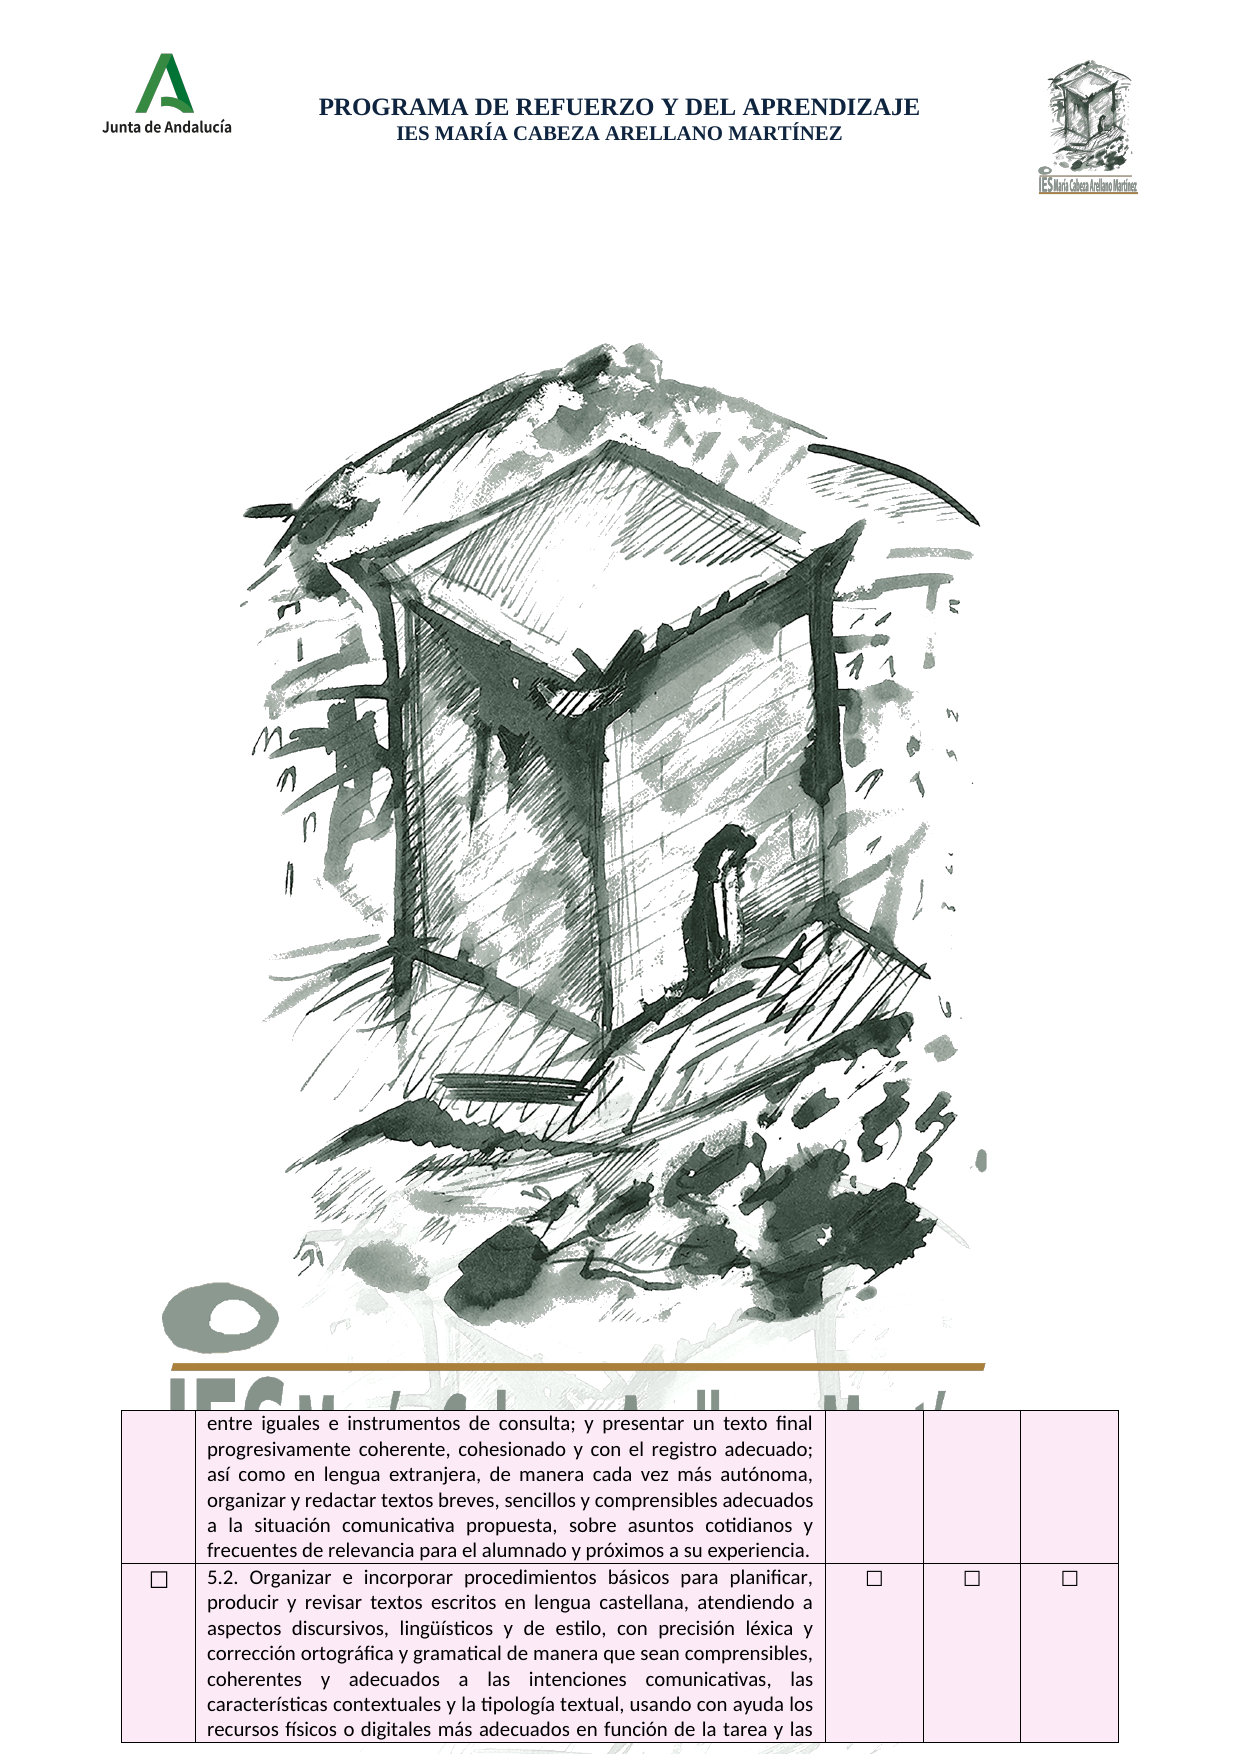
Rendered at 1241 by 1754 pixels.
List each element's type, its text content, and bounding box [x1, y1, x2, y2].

table_cell 5.1. Planificar la redacción de textos escritos y multimodales sencillos en lengua castellana, atendiendo a la situación comunicativa, destinatario; redactar borradores y revisarlos con ayuda del diálogo entre iguales e instrumentos de consulta; y presentar un texto final progresivamente coherente, cohesionado y con el registro adecuado; así como en lengua extranjera, de manera cada vez más autónoma, organizar y redactar textos breves, sencillos y comprensibles adecuados a la situación comunicativa propuesta, sobre asuntos cotidianos y frecuentes de relevancia para el alumnado y próximos a su experiencia. [196, 1411, 825, 1563]
picture [132, 44, 1146, 1410]
table_cell 5.2. Organizar e incorporar procedimientos básicos para planificar, producir y revisar textos escritos en lengua castellana, atendiendo a aspectos discursivos, lingüísticos y de estilo, con precisión léxica y corrección ortográfica y gramatical de manera que sean comprensibles, coherentes y adecuados a las intenciones comunicativas, las características contextuales y la tipología textual, usando con ayuda los recursos físicos o digitales más adecuados en función de la tarea y las necesidades de cada momento e incorporando y utilizando adecuadamente términos, conceptos y acontecimientos relacionados con geografía, la historia y otras disciplinas de las ciencias sociales. [196, 1564, 825, 1742]
picture [91, 47, 243, 139]
